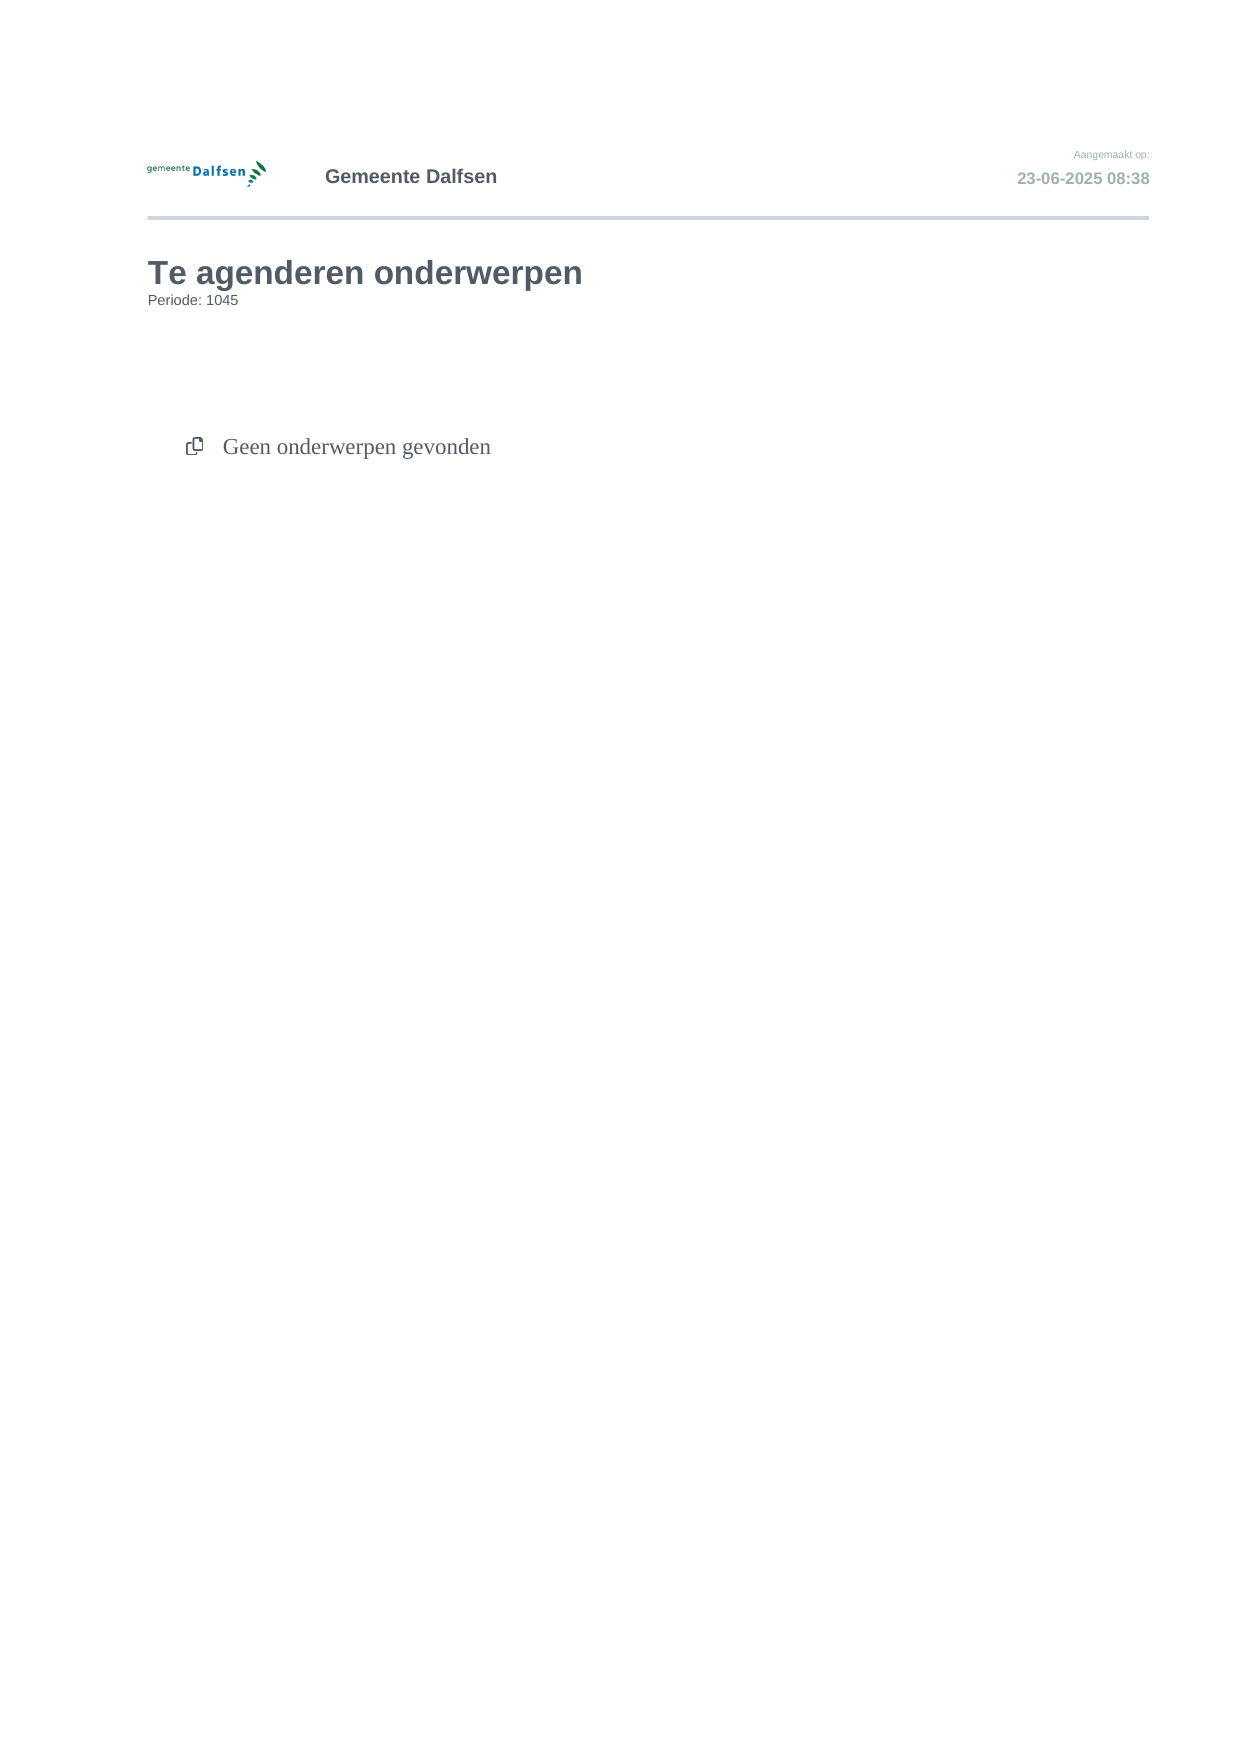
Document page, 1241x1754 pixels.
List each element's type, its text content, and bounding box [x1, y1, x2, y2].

picture [147, 216, 1150, 220]
picture [147, 161, 266, 187]
list Geen onderwerpen gevonden [185, 433, 1093, 459]
table_header [148, 148, 325, 188]
table_cell Periode: 1045 [148, 292, 727, 325]
table_header Gemeente Dalfsen [325, 148, 727, 188]
table_header Te agenderen onderwerpen [148, 245, 727, 292]
table_cell 23-06-2025 08:38 [727, 161, 1149, 188]
table_header Aangemaakt op: [727, 148, 1149, 161]
picture [186, 437, 203, 455]
